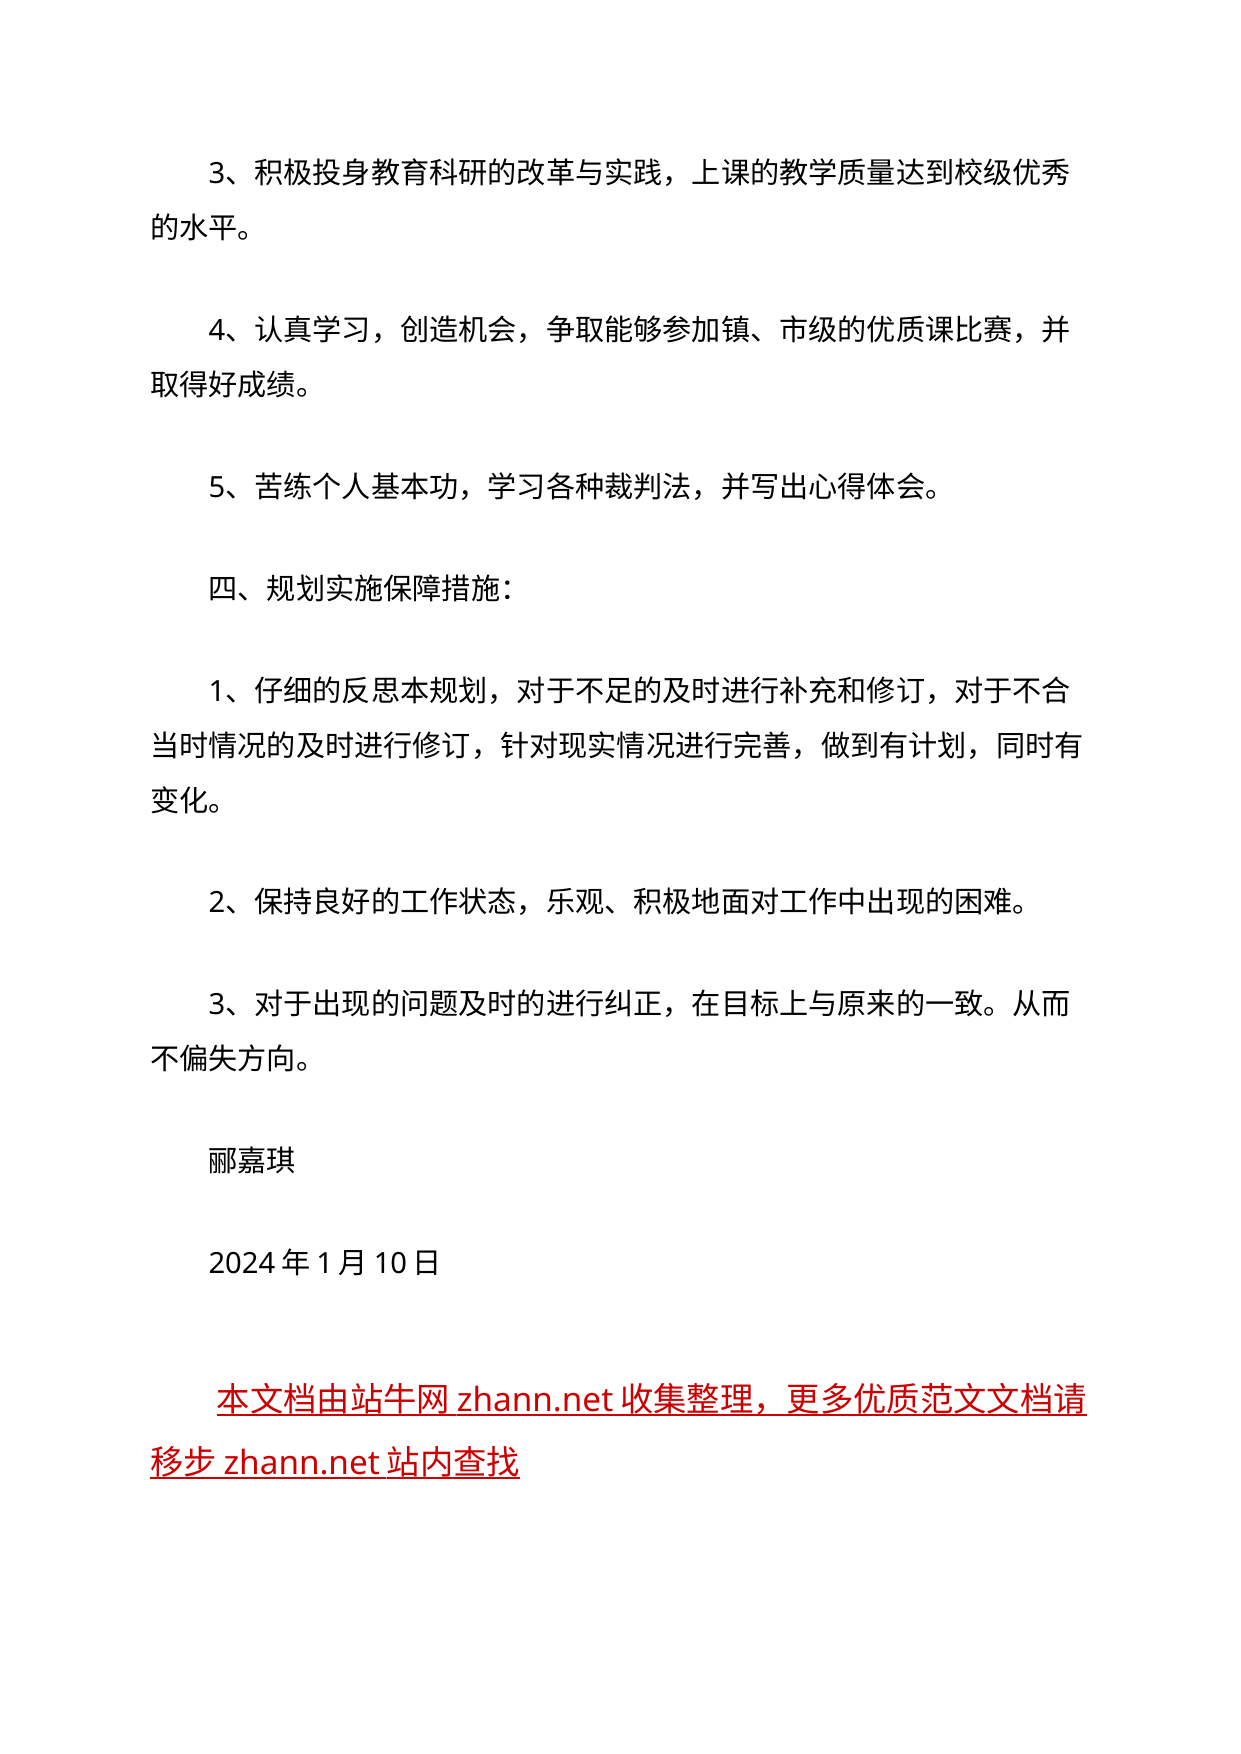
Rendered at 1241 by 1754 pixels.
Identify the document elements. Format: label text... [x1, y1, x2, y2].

text 2024年1月10日 [150, 1239, 1090, 1282]
text 四、规划实施保障措施： [150, 566, 1090, 608]
text 本文档由站牛网zhann.net收集整理，更多优质范文文档请移步zhann.net站内查找 [150, 1373, 1090, 1484]
text 1、仔细的反思本规划，对于不足的及时进行补充和修订，对于不合当时情况的及时进行修订，针对现实情况进行完善，做到有计划，同时有变化。 [150, 667, 1090, 819]
text 3、对于出现的问题及时的进行纠正，在目标上与原来的一致。从而不偏失方向。 [150, 981, 1090, 1078]
text 3、积极投身教育科研的改革与实践，上课的教学质量达到校级优秀的水平。 [150, 150, 1090, 247]
text 5、苦练个人基本功，学习各种裁判法，并写出心得体会。 [150, 463, 1090, 506]
text 2、保持良好的工作状态，乐观、积极地面对工作中出现的困难。 [150, 879, 1090, 921]
text 4、认真学习，创造机会，争取能够参加镇、市级的优质课比赛，并取得好成绩。 [150, 307, 1090, 404]
text 郦嘉琪 [150, 1138, 1090, 1180]
